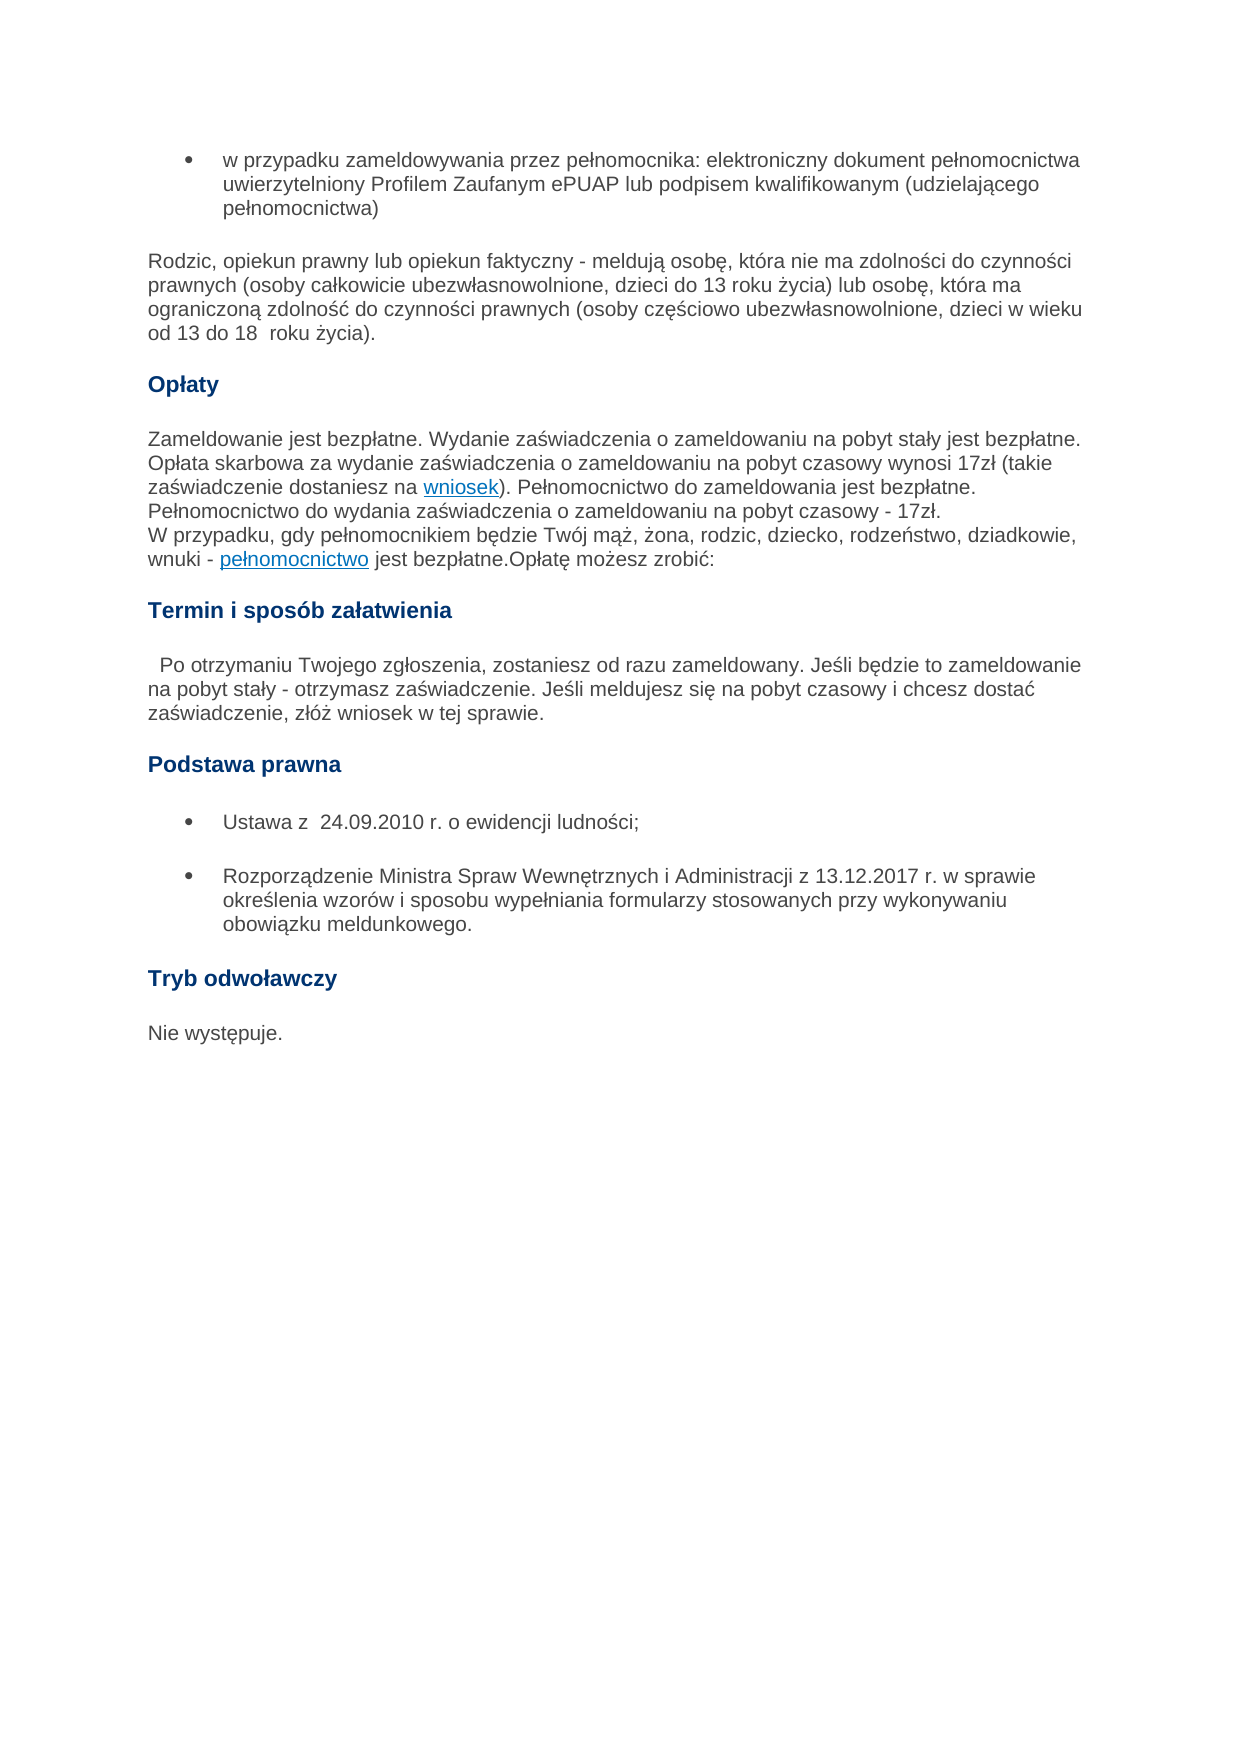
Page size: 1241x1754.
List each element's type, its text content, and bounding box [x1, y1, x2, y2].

text Rodzic, opiekun prawny lub opiekun faktyczny - meldują osobę, która nie ma zdolności do czynności prawnych (osoby całkowicie ubezwłasnowolnione, dzieci do 13 roku życia) lub osobę, która ma ograniczoną zdolność do czynności prawnych (osoby częściowo ubezwłasnowolnione, dzieci w wieku od 13 do 18 roku życia). [148, 249, 1093, 344]
text Zameldowanie jest bezpłatne. Wydanie zaświadczenia o zameldowaniu na pobyt stały jest bezpłatne. Opłata skarbowa za wydanie zaświadczenia o zameldowaniu na pobyt czasowy wynosi 17zł (takie zaświadczenie dostaniesz na wniosek). Pełnomocnictwo do zameldowania jest bezpłatne. Pełnomocnictwo do wydania zaświadczenia o zameldowaniu na pobyt czasowy - 17zł. W przypadku, gdy pełnomocnikiem będzie Twój mąż, żona, rodzic, dziecko, rodzeństwo, dziadkowie, wnuki - pełnomocnictwo jest bezpłatne.Opłatę możesz zrobić: [148, 427, 1093, 571]
text Nie występuje. [148, 1021, 1093, 1045]
list Ustawa z 24.09.2010 r. o ewidencji ludności; [185, 810, 1093, 834]
subtitle Opłaty [148, 371, 1093, 397]
list w przypadku zameldowywania przez pełnomocnika: elektroniczny dokument pełnomocnictwa uwierzytelniony Profilem Zaufanym ePUAP lub podpisem kwalifikowanym (udzielającego pełnomocnictwa) [185, 148, 1093, 219]
subtitle Tryb odwoławczy [148, 964, 1093, 991]
text Po otrzymaniu Twojego zgłoszenia, zostaniesz od razu zameldowany. Jeśli będzie to zameldowanie na pobyt stały - otrzymasz zaświadczenie. Jeśli meldujesz się na pobyt czasowy i chcesz dostać zaświadczenie, złóż wniosek w tej sprawie. [148, 653, 1093, 725]
subtitle Podstawa prawna [148, 751, 1093, 777]
list Rozporządzenie Ministra Spraw Wewnętrznych i Administracji z 13.12.2017 r. w sprawie określenia wzorów i sposobu wypełniania formularzy stosowanych przy wykonywaniu obowiązku meldunkowego. [185, 863, 1093, 935]
subtitle Termin i sposób załatwienia [148, 597, 1093, 623]
